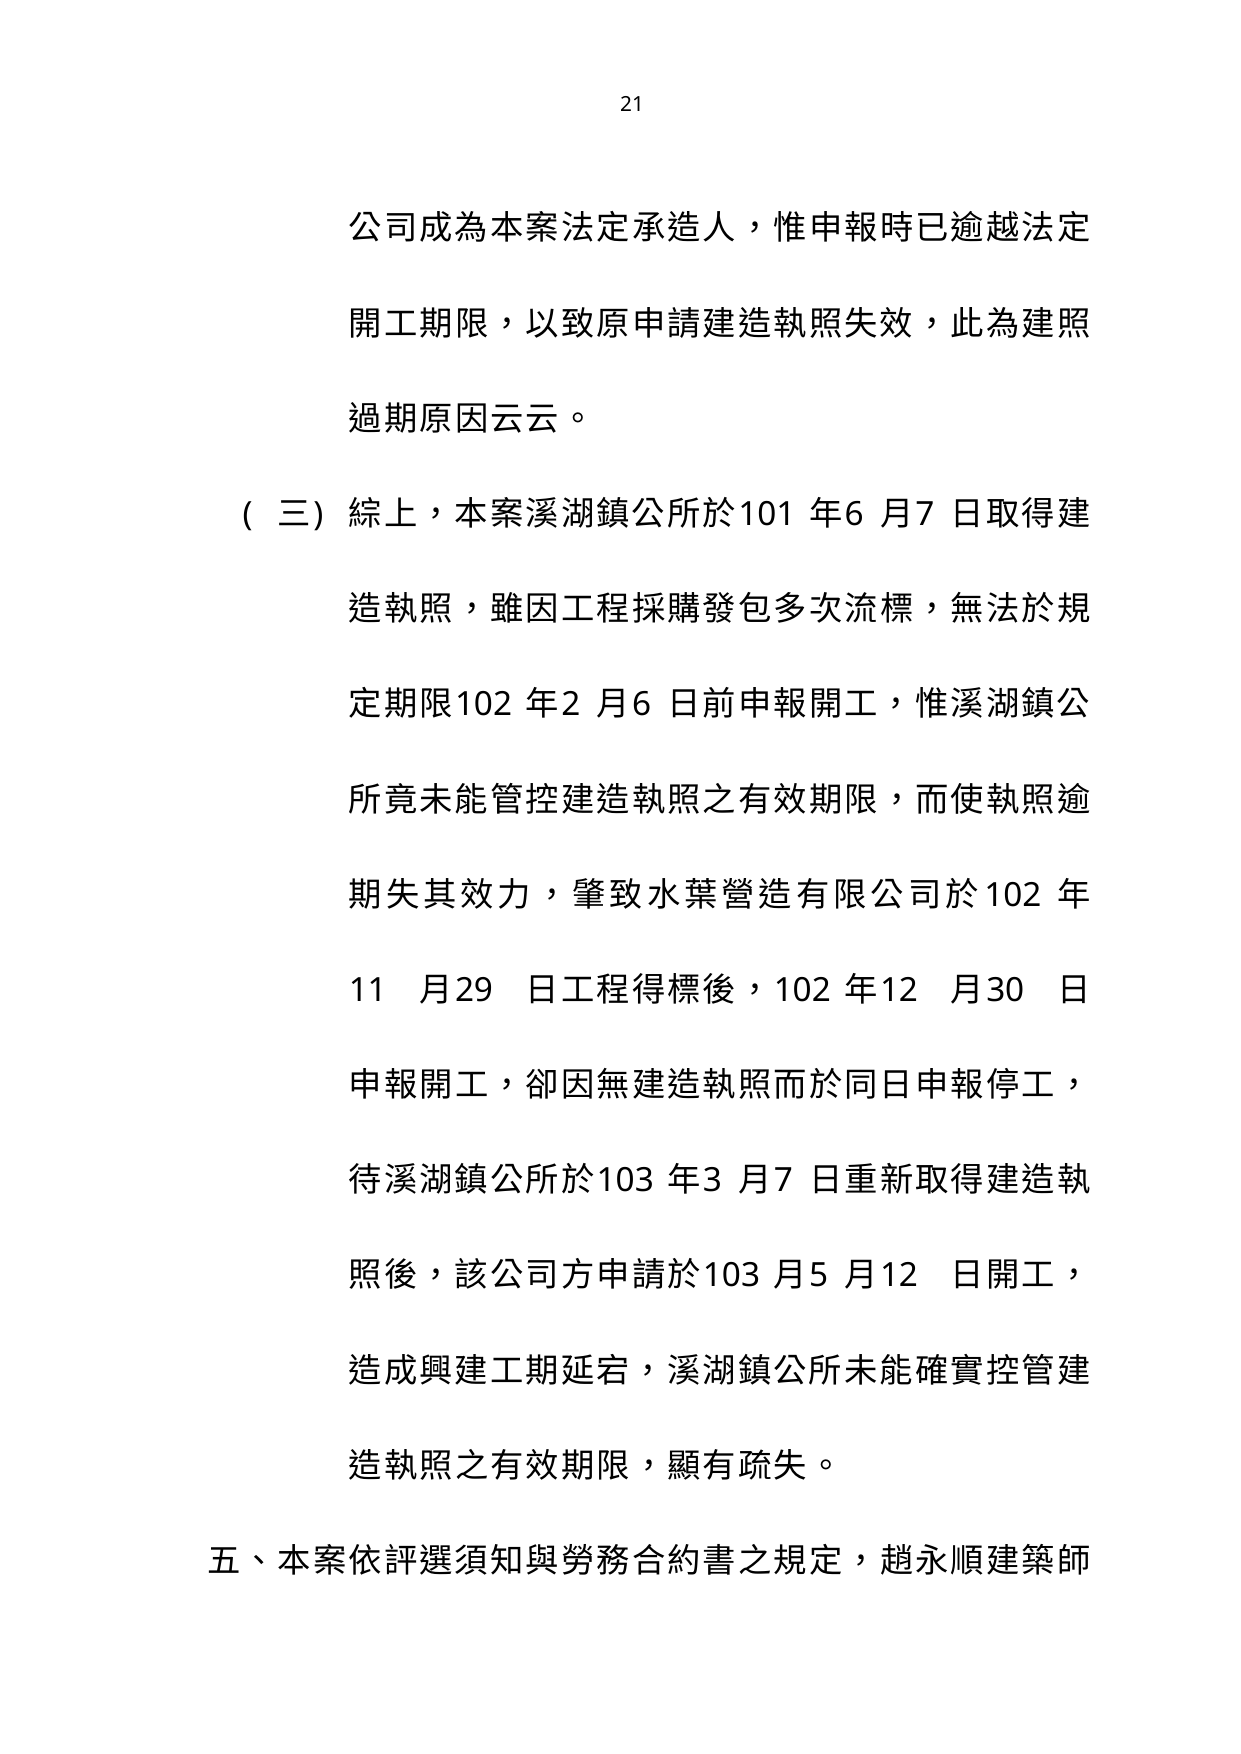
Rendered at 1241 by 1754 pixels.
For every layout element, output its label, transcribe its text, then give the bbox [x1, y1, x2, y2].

subtitle 綜上，本案溪湖鎮公所於101年6月7日取得建造執照，雖因工程採購發包多次流標，無法於規定期限102年2月6日前申報開工，惟溪湖鎮公所竟未能管控建造執照之有效期限，而使執照逾期失其效力，肇致水葉營造有限公司於102年11月29日工程得標後，102年12月30日申報開工，卻因無建造執照而於同日申報停工，待溪湖鎮公所於103年3月7日重新取得建造執照後，該公司方申請於103月5月12日開工，造成興建工期延宕，溪湖鎮公所未能確實控管建造執照之有效期限，顯有疏失。 [242, 463, 1092, 1511]
subtitle 本案依評選須知與勞務合約書之規定，趙永順建築師事務所應依約完成托兒所立案申請，然溪湖鎮公所於該事務所僅取得本案使用執照而未完成立案申請情形下，仍辦理工程驗收及同意支付該事務所服務費用餘款，顯有違誤。 [207, 1511, 1092, 1606]
